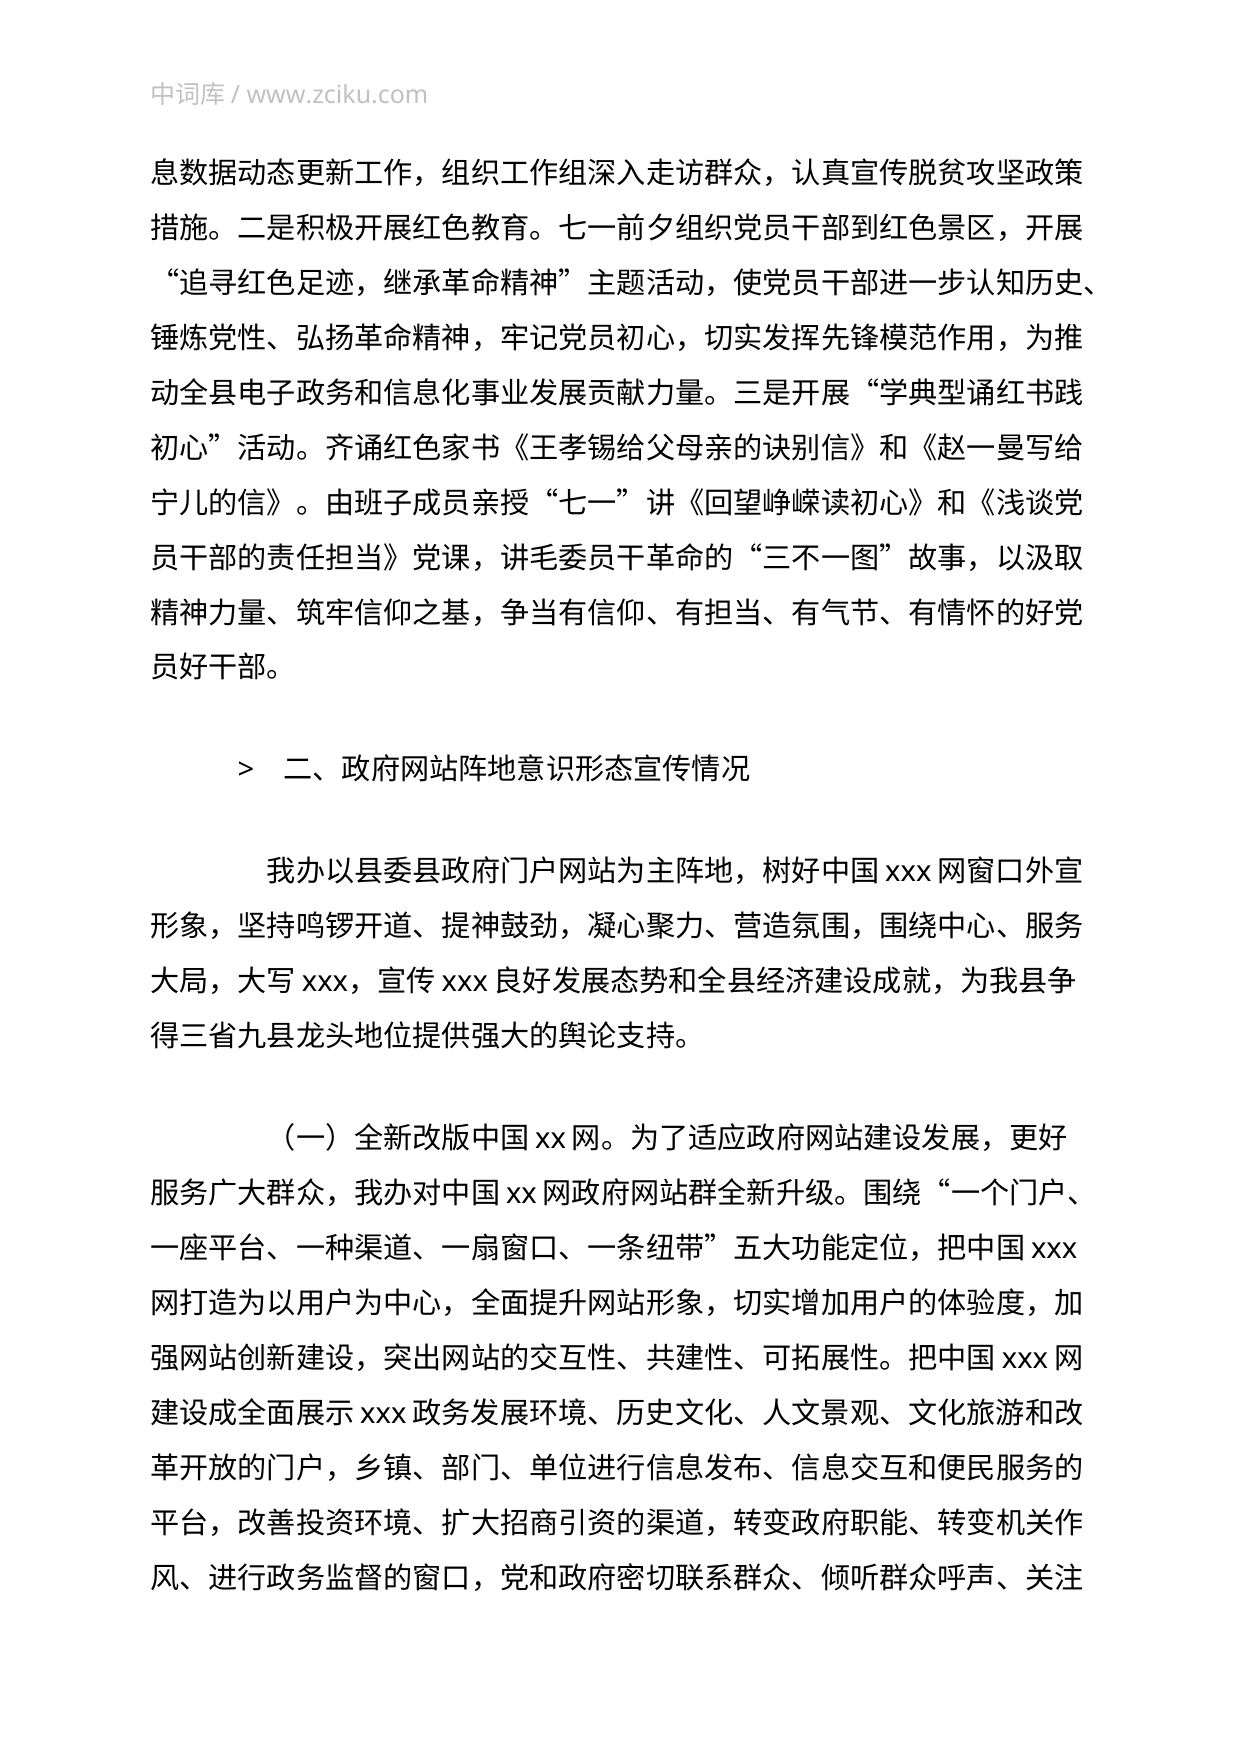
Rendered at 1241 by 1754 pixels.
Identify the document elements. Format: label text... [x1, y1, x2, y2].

text > 二、政府网站阵地意识形态宣传情况 [150, 746, 1090, 788]
text 我办以县委县政府门户网站为主阵地，树好中国xxx网窗口外宣形象，坚持鸣锣开道、提神鼓劲，凝心聚力、营造氛围，围绕中心、服务大局，大写xxx，宣传xxx良好发展态势和全县经济建设成就，为我县争得三省九县龙头地位提供强大的舆论支持。 [150, 848, 1090, 1055]
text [150, 1114, 1090, 1596]
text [150, 150, 1090, 686]
